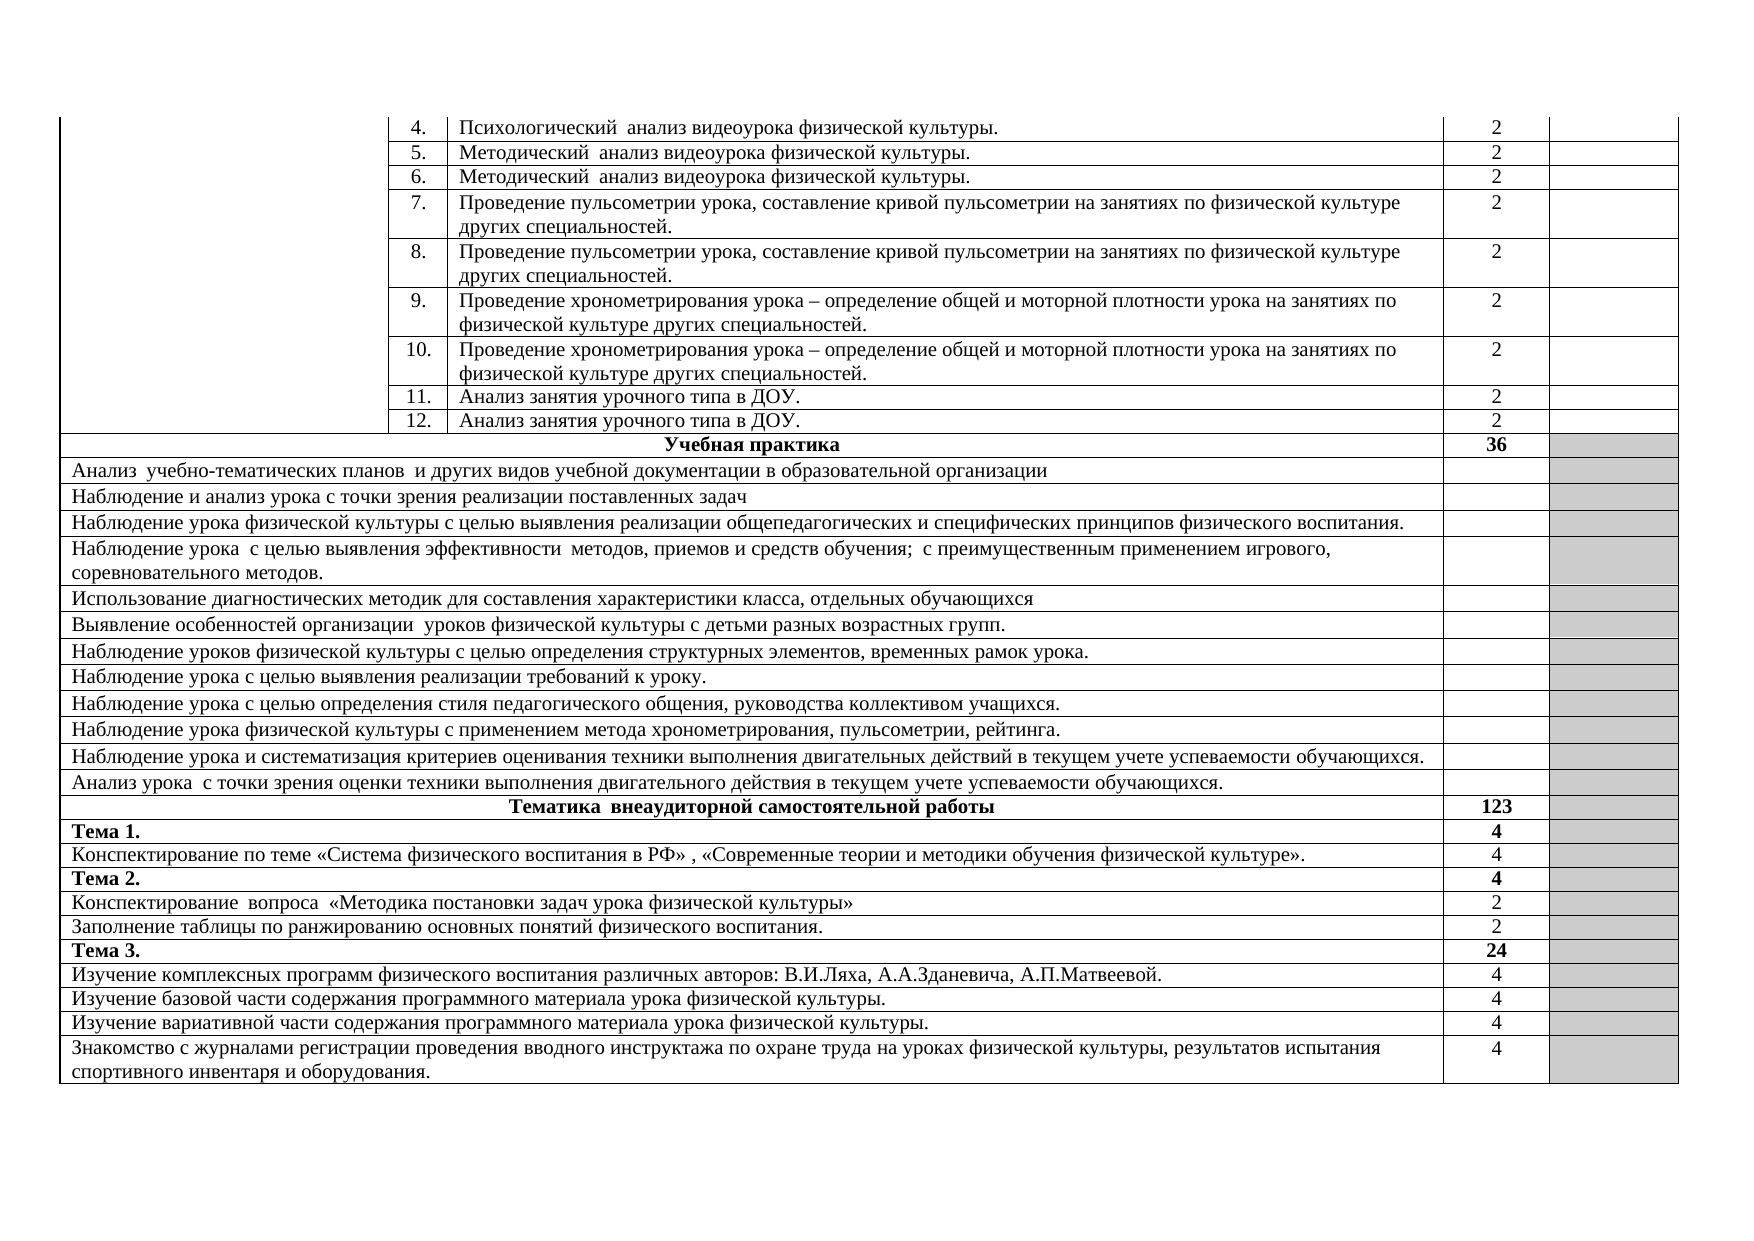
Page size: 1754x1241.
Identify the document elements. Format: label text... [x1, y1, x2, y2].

table_cell Наблюдение и анализ урока с точки зрения реализации поставленных задач [61, 484, 1443, 510]
table_cell Проведение пульсометрии урока, составление кривой пульсометрии на занятиях по физической культуре других специальностей. [448, 190, 1443, 238]
table_cell [1550, 1012, 1678, 1035]
table_cell 2 [1444, 337, 1549, 385]
table_cell Знакомство с журналами регистрации проведения вводного инструктажа по охране труда на уроках физической культуры, результатов испытания спортивного инвентаря и оборудования. [61, 1036, 1443, 1083]
table_cell 4 [1444, 820, 1549, 843]
table_header [1550, 117, 1678, 141]
table_cell [1550, 964, 1678, 987]
table_cell Использование диагностических методик для составления характеристики класса, отдельных обучающихся [61, 586, 1443, 611]
table_cell 4 [1444, 868, 1549, 891]
table_cell 2 [1444, 166, 1549, 189]
table_cell [1444, 691, 1549, 716]
table_cell Проведение пульсометрии урока, составление кривой пульсометрии на занятиях по физической культуре других специальностей. [448, 239, 1443, 287]
table_cell [1550, 410, 1678, 433]
table_cell [1444, 458, 1549, 483]
table_cell 4 [1444, 964, 1549, 987]
table_cell Анализ занятия урочного типа в ДОУ. [448, 386, 1443, 409]
table_cell 24 [1444, 940, 1549, 963]
table_cell Изучение базовой части содержания программного материала урока физической культуры. [61, 988, 1443, 1011]
table_cell Выявление особенностей организации уроков физической культуры с детьми разных возрастных групп. [61, 612, 1443, 637]
table_cell [1550, 892, 1678, 915]
table_cell [1550, 639, 1678, 664]
table_cell 2 [1444, 190, 1549, 238]
table_cell Конспектирование вопроса «Методика постановки задач урока физической культуры» [61, 892, 1443, 915]
table_cell 2 [1444, 386, 1549, 409]
table_cell Учебная практика [61, 434, 1443, 457]
table_cell 2 [1444, 892, 1549, 915]
table_cell [1444, 537, 1549, 584]
table_cell Изучение вариативной части содержания программного материала урока физической культуры. [61, 1012, 1443, 1035]
table_cell [1444, 639, 1549, 664]
table_cell [1550, 337, 1678, 385]
table_cell [1444, 586, 1549, 611]
table_cell Анализ урока с точки зрения оценки техники выполнения двигательного действия в текущем учете успеваемости обучающихся. [61, 770, 1443, 795]
table_cell 4 [1444, 1036, 1549, 1083]
table_cell [1550, 796, 1678, 819]
table_cell [1550, 916, 1678, 939]
table_cell [1550, 1036, 1678, 1083]
table_cell Тема 3. [61, 940, 1443, 963]
table_cell Тема 1. [61, 820, 1443, 843]
table_cell 4 [1444, 844, 1549, 867]
table_cell [1550, 844, 1678, 867]
table_cell [1550, 239, 1678, 287]
table_cell [1444, 612, 1549, 637]
table_cell Наблюдение урока с целью определения стиля педагогического общения, руководства коллективом учащихся. [61, 691, 1443, 716]
table_cell [1550, 458, 1678, 483]
table_cell Наблюдение урока с целью выявления реализации требований к уроку. [61, 665, 1443, 690]
table_cell 9. [389, 288, 447, 336]
table_cell [1550, 744, 1678, 769]
table_cell 2 [1444, 239, 1549, 287]
table_cell [1550, 288, 1678, 336]
table_cell 10. [389, 337, 447, 385]
table_header 2 [1444, 117, 1549, 141]
table_header Психологический анализ видеоурока физической культуры. [448, 117, 1443, 141]
table_cell 2 [1444, 916, 1549, 939]
table_cell [1550, 484, 1678, 510]
table_cell [1550, 612, 1678, 637]
table_cell [1550, 988, 1678, 1011]
table_cell [1550, 511, 1678, 536]
table_cell [1550, 386, 1678, 409]
table_cell 7. [389, 190, 447, 238]
table_cell [1550, 868, 1678, 891]
table_cell Наблюдение урока и систематизация критериев оценивания техники выполнения двигательных действий в текущем учете успеваемости обучающихся. [61, 744, 1443, 769]
table_cell Методический анализ видеоурока физической культуры. [448, 166, 1443, 189]
table_cell 123 [1444, 796, 1549, 819]
table_cell Наблюдение урока физической культуры с применением метода хронометрирования, пульсометрии, рейтинга. [61, 717, 1443, 743]
table_cell [1550, 770, 1678, 795]
table_cell Тематика внеаудиторной самостоятельной работы [61, 796, 1443, 819]
table_cell [1550, 537, 1678, 584]
table_cell 12. [389, 410, 447, 433]
table_cell 5. [389, 142, 447, 165]
table_cell 2 [1444, 410, 1549, 433]
table_cell 6. [389, 166, 447, 189]
table_cell [1550, 586, 1678, 611]
table_cell Анализ учебно-тематических планов и других видов учебной документации в образовательной организации [61, 458, 1443, 483]
table_cell [1550, 691, 1678, 716]
table_cell 36 [1444, 434, 1549, 457]
table_cell [1550, 166, 1678, 189]
table_cell [1444, 717, 1549, 743]
table_cell [1550, 717, 1678, 743]
table_cell [1444, 665, 1549, 690]
table_cell Методический анализ видеоурока физической культуры. [448, 142, 1443, 165]
table_cell 4 [1444, 988, 1549, 1011]
table_cell Заполнение таблицы по ранжированию основных понятий физического воспитания. [61, 916, 1443, 939]
table_cell Проведение хронометрирования урока – определение общей и моторной плотности урока на занятиях по физической культуре других специальностей. [448, 288, 1443, 336]
table_cell 2 [1444, 142, 1549, 165]
table_cell 4 [1444, 1012, 1549, 1035]
table_cell [1444, 770, 1549, 795]
table_cell [1550, 940, 1678, 963]
table_cell Проведение хронометрирования урока – определение общей и моторной плотности урока на занятиях по физической культуре других специальностей. [448, 337, 1443, 385]
table_cell [1444, 484, 1549, 510]
table_cell [1550, 190, 1678, 238]
table_cell [1550, 142, 1678, 165]
table_cell Конспектирование по теме «Система физического воспитания в РФ» , «Современные теории и методики обучения физической культуре». [61, 844, 1443, 867]
table_cell Наблюдение уроков физической культуры с целью определения структурных элементов, временных рамок урока. [61, 639, 1443, 664]
table_cell [1550, 820, 1678, 843]
table_cell 11. [389, 386, 447, 409]
table_cell [1550, 665, 1678, 690]
table_cell Наблюдение урока с целью выявления эффективности методов, приемов и средств обучения; с преимущественным применением игрового, соревновательного методов. [61, 537, 1443, 584]
table_cell Изучение комплексных программ физического воспитания различных авторов: В.И.Ляха, А.А.Зданевича, А.П.Матвеевой. [61, 964, 1443, 987]
table_cell Тема 2. [61, 868, 1443, 891]
table_cell 8. [389, 239, 447, 287]
table_header [61, 117, 388, 433]
table_cell Наблюдение урока физической культуры с целью выявления реализации общепедагогических и специфических принципов физического воспитания. [61, 511, 1443, 536]
table_cell [1444, 744, 1549, 769]
table_header 4. [389, 117, 447, 141]
table_cell [1444, 511, 1549, 536]
table_cell [1550, 434, 1678, 457]
table_cell Анализ занятия урочного типа в ДОУ. [448, 410, 1443, 433]
table_cell 2 [1444, 288, 1549, 336]
